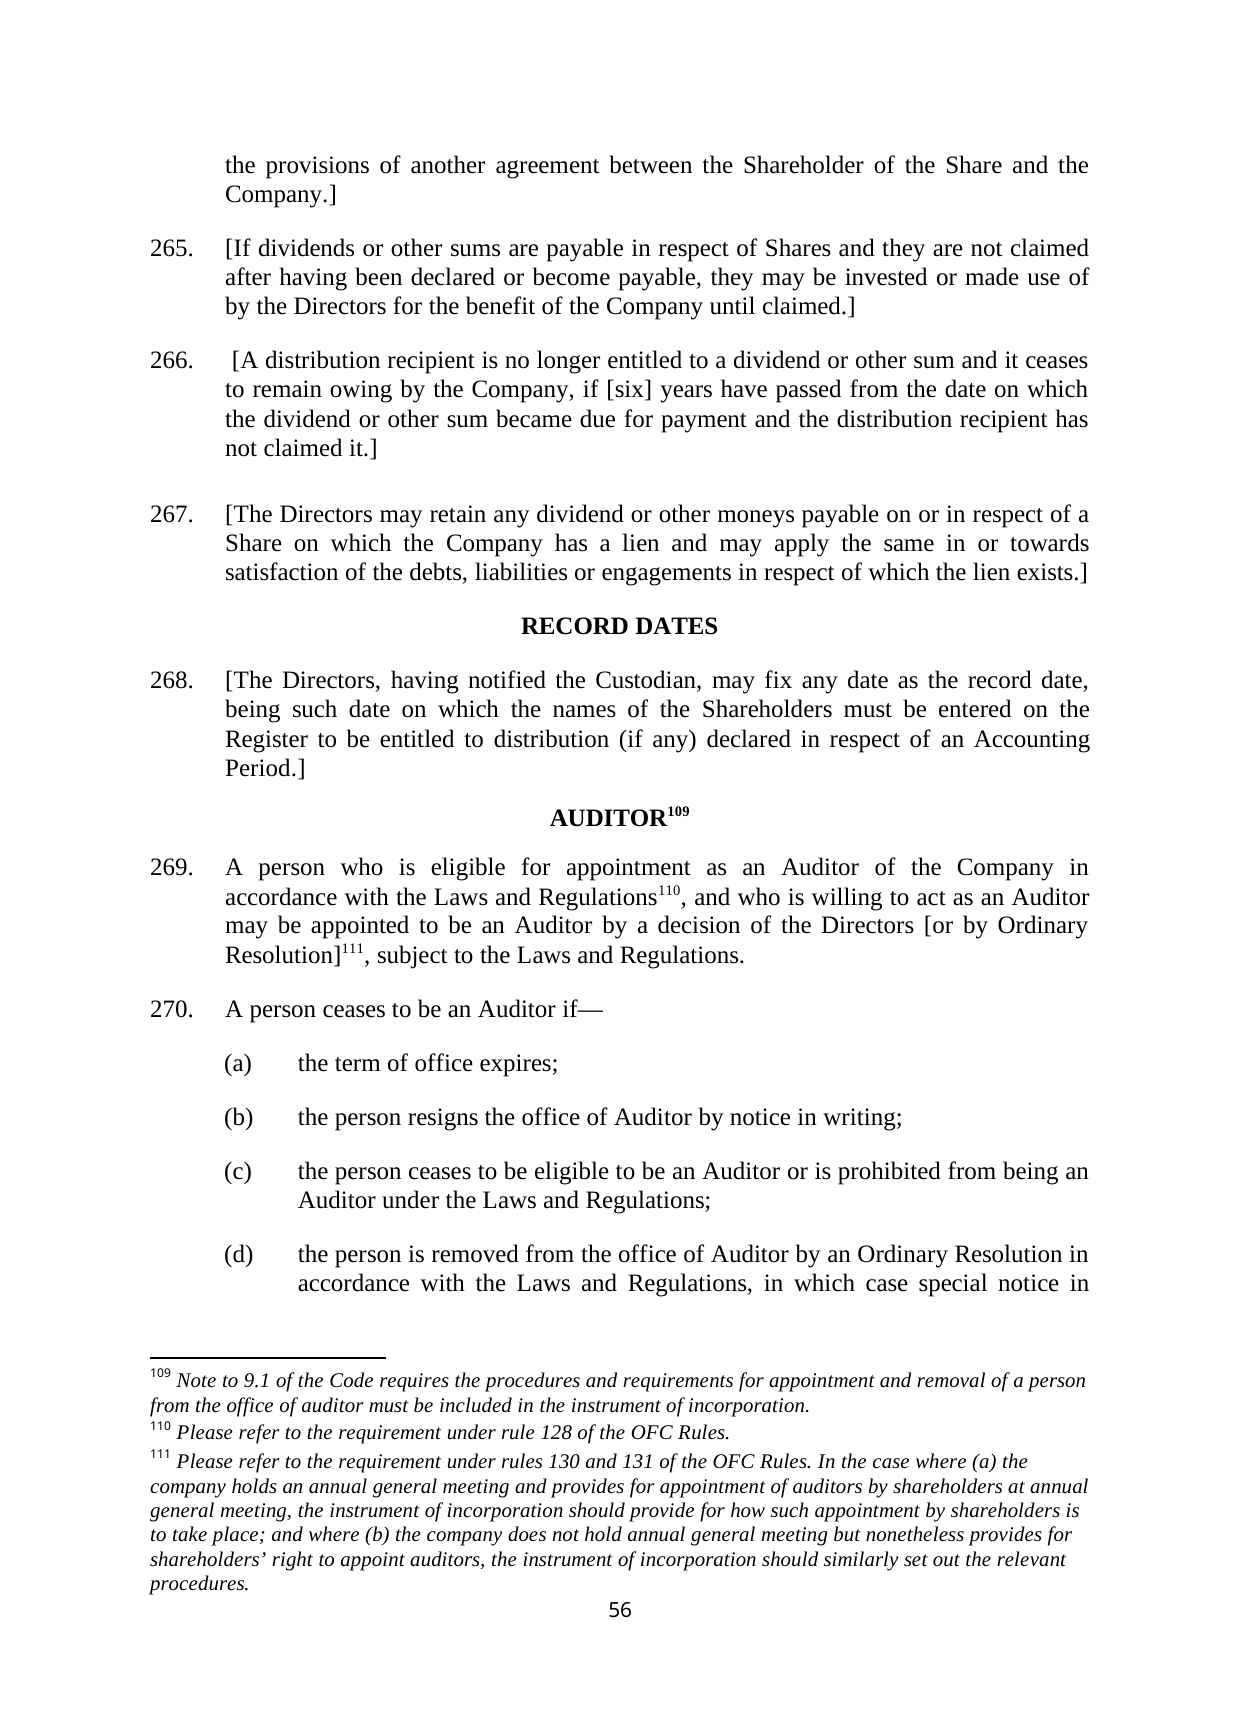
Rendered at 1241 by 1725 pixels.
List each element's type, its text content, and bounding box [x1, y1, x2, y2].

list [150, 150, 1090, 208]
list A person who is eligible for appointment as an Auditor of the Company in accordance with the Laws and Regulations, and who is willing to act as an Auditor may be appointed to be an Auditor by a decision of the Directors [or by Ordinary Resolution], subject to the Laws and Regulations. [150, 852, 1090, 968]
list the term of office expires; [224, 1048, 1090, 1077]
list [A distribution recipient is no longer entitled to a dividend or other sum and it ceases to remain owing by the Company, if [six] years have passed from the date on which the dividend or other sum became due for payment and the distribution recipient has not claimed it.] [150, 345, 1090, 462]
list the person resigns the office of Auditor by notice in writing; [224, 1102, 1090, 1131]
list A person ceases to be an Auditor if— [150, 993, 1090, 1023]
list [The Directors may retain any dividend or other moneys payable on or in respect of a Share on which the Company has a lien and may apply the same in or towards satisfaction of the debts, liabilities or engagements in respect of which the lien exists.] [150, 499, 1090, 586]
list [224, 1239, 1090, 1297]
subtitle RECORD DATES [224, 611, 1015, 640]
list [If dividends or other sums are payable in respect of Shares and they are not claimed after having been declared or become payable, they may be invested or made use of by the Directors for the benefit of the Company until claimed.] [150, 233, 1090, 320]
list the person ceases to be eligible to be an Auditor or is prohibited from being an Auditor under the Laws and Regulations; [224, 1156, 1090, 1214]
list [The Directors, having notified the Custodian, may fix any date as the record date, being such date on which the names of the Shareholders must be entered on the Register to be entitled to distribution (if any) declared in respect of an Accounting Period.] [150, 665, 1090, 782]
subtitle AUDITOR [224, 802, 1015, 831]
